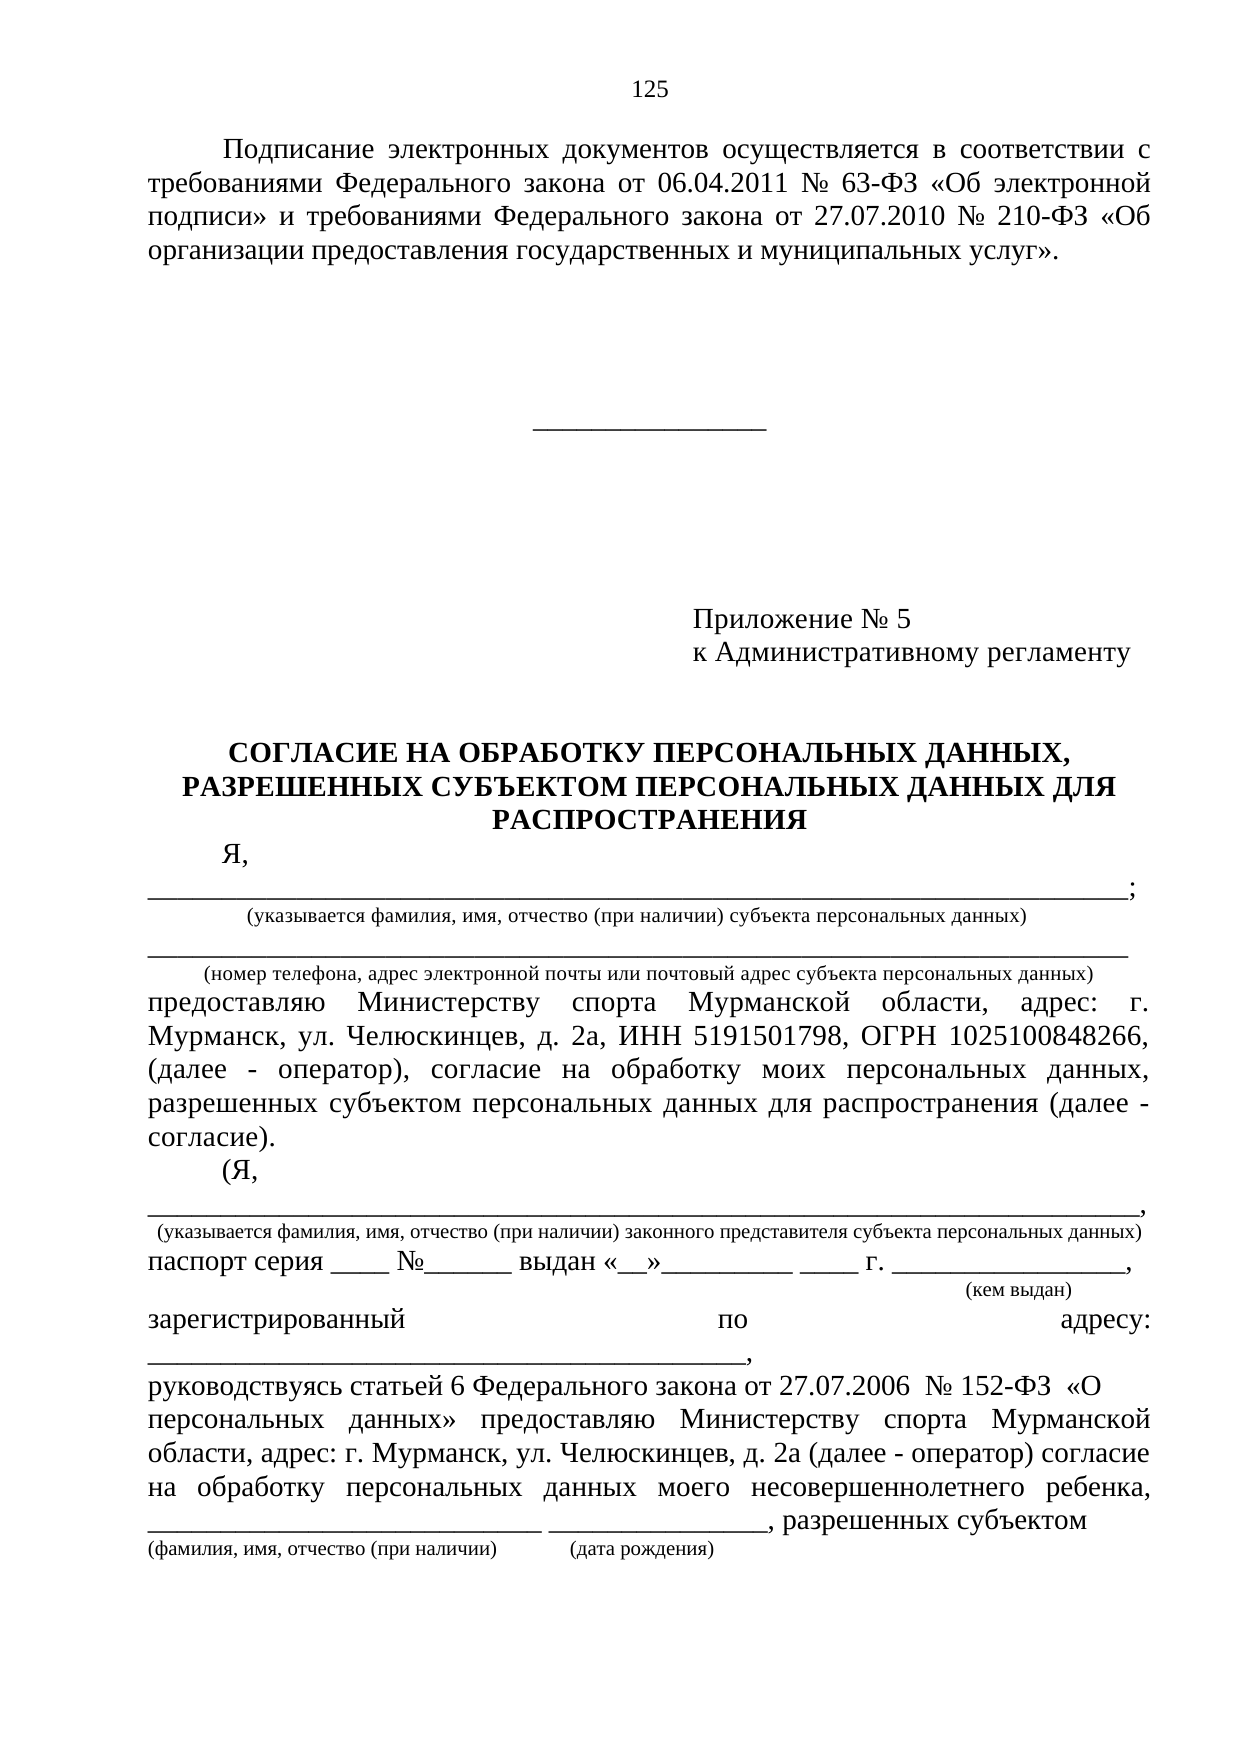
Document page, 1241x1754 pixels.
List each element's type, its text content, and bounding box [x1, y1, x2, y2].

text (указывается фамилия, имя, отчество (при наличии) законного представителя субъекта персональных данных) [148, 1219, 1152, 1243]
text предоставляю Министерству спорта Мурманской области, адрес: г. Мурманск, ул. Челюскинцев, д. 2а, ИНН 5191501798, ОГРН 1025100848266, (далее - оператор), согласие на обработку моих персональных данных, разрешенных субъектом персональных данных для распространения (далее - согласие). [148, 984, 1151, 1152]
text РАЗРЕШЕННЫХ СУБЪЕКТОМ ПЕРСОНАЛЬНЫХ ДАННЫХ ДЛЯ РАСПРОСТРАНЕНИЯ [148, 769, 1151, 836]
text (Я, ____________________________________________________________________, [148, 1152, 1152, 1219]
text Приложение № 5 [148, 601, 1151, 634]
text (фамилия, имя, отчество (при наличии) (дата рождения) [148, 1536, 1152, 1560]
text СОГЛАСИЕ НА ОБРАБОТКУ ПЕРСОНАЛЬНЫХ ДАННЫХ, [148, 735, 1151, 769]
text ________________ [148, 400, 1151, 433]
text к Административному регламенту [148, 634, 1151, 668]
text Подписание электронных документов осуществляется в соответствии с требованиями Федерального закона от 06.04.2011 № 63-ФЗ «Об электронной подписи» и требованиями Федерального закона от 27.07.2010 № 210-ФЗ «Об организации предоставления государственных и муниципальных услуг». [148, 131, 1152, 266]
text руководствуясь статьей 6 Федерального закона от 27.07.2006 № 152-ФЗ «О [148, 1368, 1152, 1402]
text зарегистрированный по адресу: _________________________________________, [148, 1301, 1152, 1368]
text (кем выдан) [148, 1277, 1152, 1301]
text (номер телефона, адрес электронной почты или почтовый адрес субъекта персональных данных) [148, 960, 1151, 984]
text паспорт серия ____ №______ выдан «__»_________ ____ г. ________________, [148, 1243, 1152, 1277]
text персональных данных» предоставляю Министерству спорта Мурманской области, адрес: г. Мурманск, ул. Челюскинцев, д. 2а (далее - оператор) согласие на обработку персональных данных моего несовершеннолетнего ребенка, ___________________________ _______________, разрешенных субъектом [148, 1402, 1152, 1536]
text (указывается фамилия, имя, отчество (при наличии) субъекта персональных данных) [148, 903, 1151, 927]
text __________________________________________________________________ [148, 927, 1151, 960]
text Я, __________________________________________________________________; [148, 836, 1151, 903]
